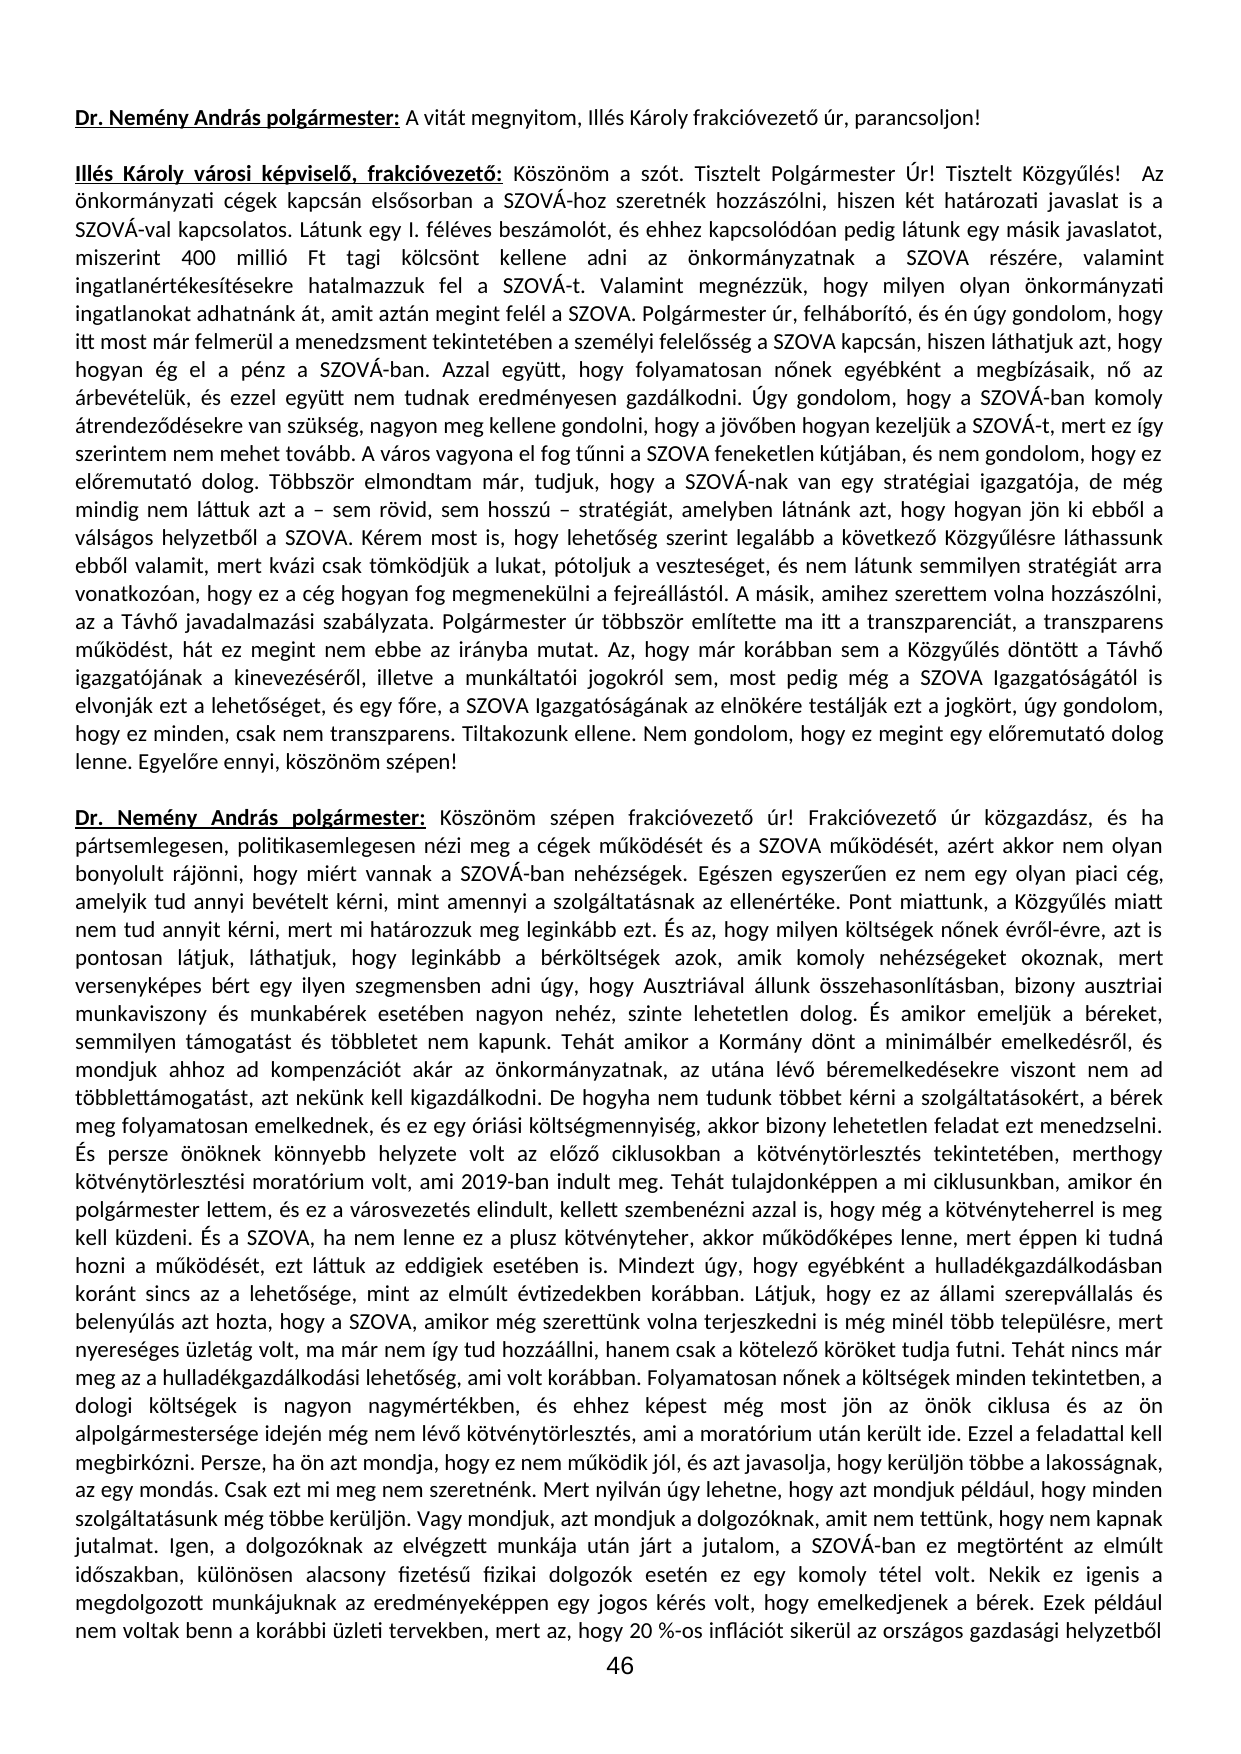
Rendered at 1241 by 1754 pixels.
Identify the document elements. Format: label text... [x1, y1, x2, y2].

text Dr. Nemény András polgármester: A vitát megnyitom, Illés Károly frakcióvezető úr, parancsoljon! [75, 103, 1165, 131]
text Illés Károly városi képviselő, frakcióvezető: Köszönöm a szót. Tisztelt Polgármester Úr! Tisztelt Közgyűlés! Az önkormányzati cégek kapcsán elsősorban a SZOVÁ-hoz szeretnék hozzászólni, hiszen két határozati javaslat is a SZOVÁ-val kapcsolatos. Látunk egy I. féléves beszámolót, és ehhez kapcsolódóan pedig látunk egy másik javaslatot, miszerint 400 millió Ft tagi kölcsönt kellene adni az önkormányzatnak a SZOVA részére, valamint ingatlanértékesítésekre hatalmazzuk fel a SZOVÁ-t. Valamint megnézzük, hogy milyen olyan önkormányzati ingatlanokat adhatnánk át, amit aztán megint felél a SZOVA. Polgármester úr, felháborító, és én úgy gondolom, hogy itt most már felmerül a menedzsment tekintetében a személyi felelősség a SZOVA kapcsán, hiszen láthatjuk azt, hogy hogyan ég el a pénz a SZOVÁ-ban. Azzal együtt, hogy folyamatosan nőnek egyébként a megbízásaik, nő az árbevételük, és ezzel együtt nem tudnak eredményesen gazdálkodni. Úgy gondolom, hogy a SZOVÁ-ban komoly átrendeződésekre van szükség, nagyon meg kellene gondolni, hogy a jövőben hogyan kezeljük a SZOVÁ-t, mert ez így szerintem nem mehet tovább. A város vagyona el fog tűnni a SZOVA feneketlen kútjában, és nem gondolom, hogy ez előremutató dolog. Többször elmondtam már, tudjuk, hogy a SZOVÁ-nak van egy stratégiai igazgatója, de még mindig nem láttuk azt a – sem rövid, sem hosszú – stratégiát, amelyben látnánk azt, hogy hogyan jön ki ebből a válságos helyzetből a SZOVA. Kérem most is, hogy lehetőség szerint legalább a következő Közgyűlésre láthassunk ebből valamit, mert kvázi csak tömködjük a lukat, pótoljuk a veszteséget, és nem látunk semmilyen stratégiát arra vonatkozóan, hogy ez a cég hogyan fog megmenekülni a fejreállástól. A másik, amihez szerettem volna hozzászólni, az a Távhő javadalmazási szabályzata. Polgármester úr többször említette ma itt a transzparenciát, a transzparens működést, hát ez megint nem ebbe az irányba mutat. Az, hogy már korábban sem a Közgyűlés döntött a Távhő igazgatójának a kinevezéséről, illetve a munkáltatói jogokról sem, most pedig még a SZOVA Igazgatóságától is elvonják ezt a lehetőséget, és egy főre, a SZOVA Igazgatóságának az elnökére testálják ezt a jogkört, úgy gondolom, hogy ez minden, csak nem transzparens. Tiltakozunk ellene. Nem gondolom, hogy ez megint egy előremutató dolog lenne. Egyelőre ennyi, köszönöm szépen! [75, 159, 1165, 775]
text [75, 803, 1165, 1644]
